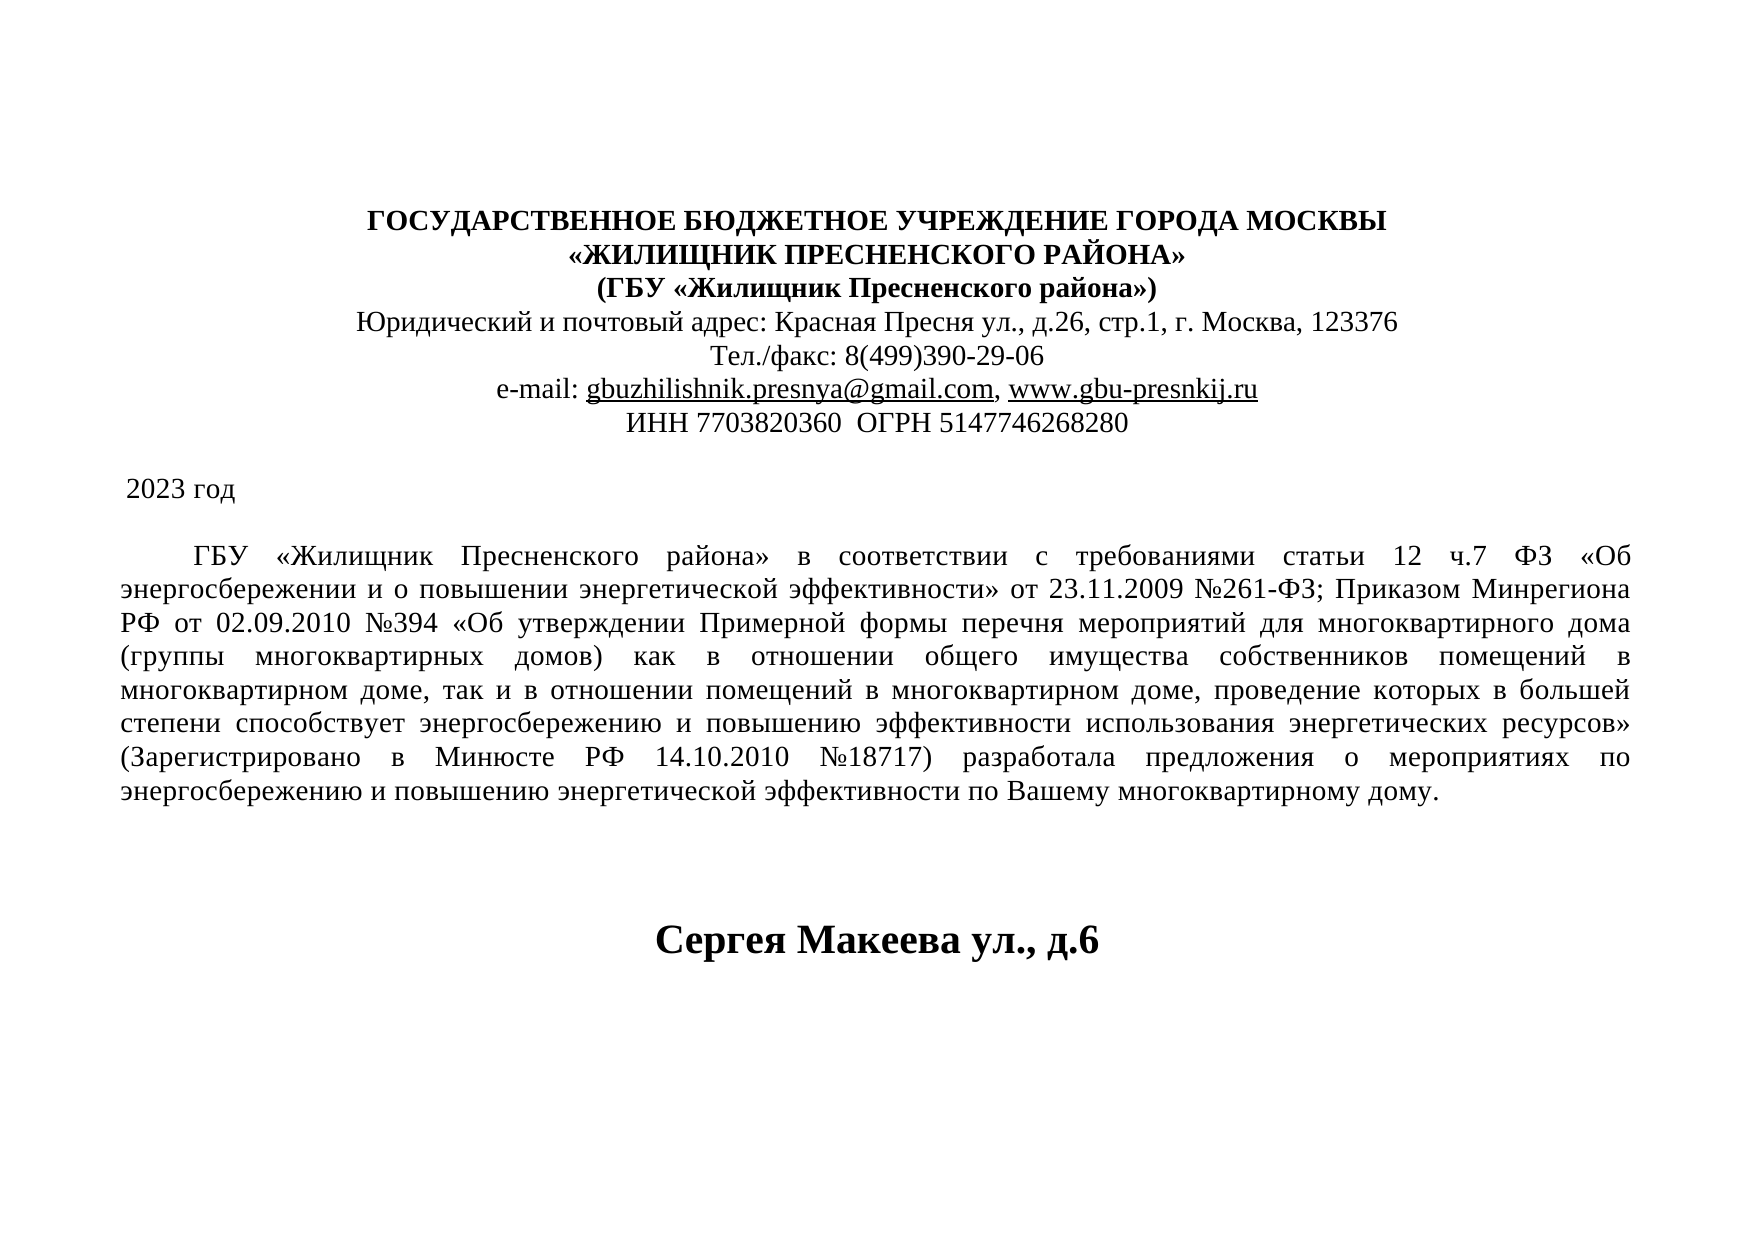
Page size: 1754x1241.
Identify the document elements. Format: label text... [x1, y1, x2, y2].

text ГОСУДАРСТВЕННОЕ БЮДЖЕТНОЕ УЧРЕЖДЕНИЕ ГОРОДА МОСКВЫ [118, 203, 1636, 237]
text Сергея Макеева ул., д.6 [118, 915, 1636, 963]
text (ГБУ «Жилищник Пресненского района») [118, 271, 1636, 304]
text e-mail: gbuzhilishnik.presnya@gmail.com, www.gbu-presnkij.ru [118, 371, 1636, 405]
text ГБУ «Жилищник Пресненского района» в соответствии с требованиями статьи 12 ч.7 ФЗ «Об энергосбережении и о повышении энергетической эффективности» от 23.11.2009 №261-ФЗ; Приказом Минрегиона РФ от 02.09.2010 №394 «Об утверждении Примерной формы перечня мероприятий для многоквартирного дома (группы многоквартирных домов) как в отношении общего имущества собственников помещений в многоквартирном доме, так и в отношении помещений в многоквартирном доме, проведение которых в большей степени способствует энергосбережению и повышению эффективности использования энергетических ресурсов» (Зарегистрировано в Минюсте РФ 14.10.2010 №18717) разработала предложения о мероприятиях по энергосбережению и повышению энергетической эффективности по Вашему многоквартирному дому. [120, 538, 1634, 807]
text Тел./факс: 8(499)390-29-06 [118, 338, 1636, 371]
text Юридический и почтовый адрес: Красная Пресня ул., д.26, стр.1, г. Москва, 123376 [118, 304, 1636, 338]
text 2023 год [118, 471, 1634, 505]
text «ЖИЛИЩНИК ПРЕСНЕНСКОГО РАЙОНА» [118, 237, 1636, 271]
text ИНН 7703820360 ОГРН 5147746268280 [118, 405, 1636, 438]
